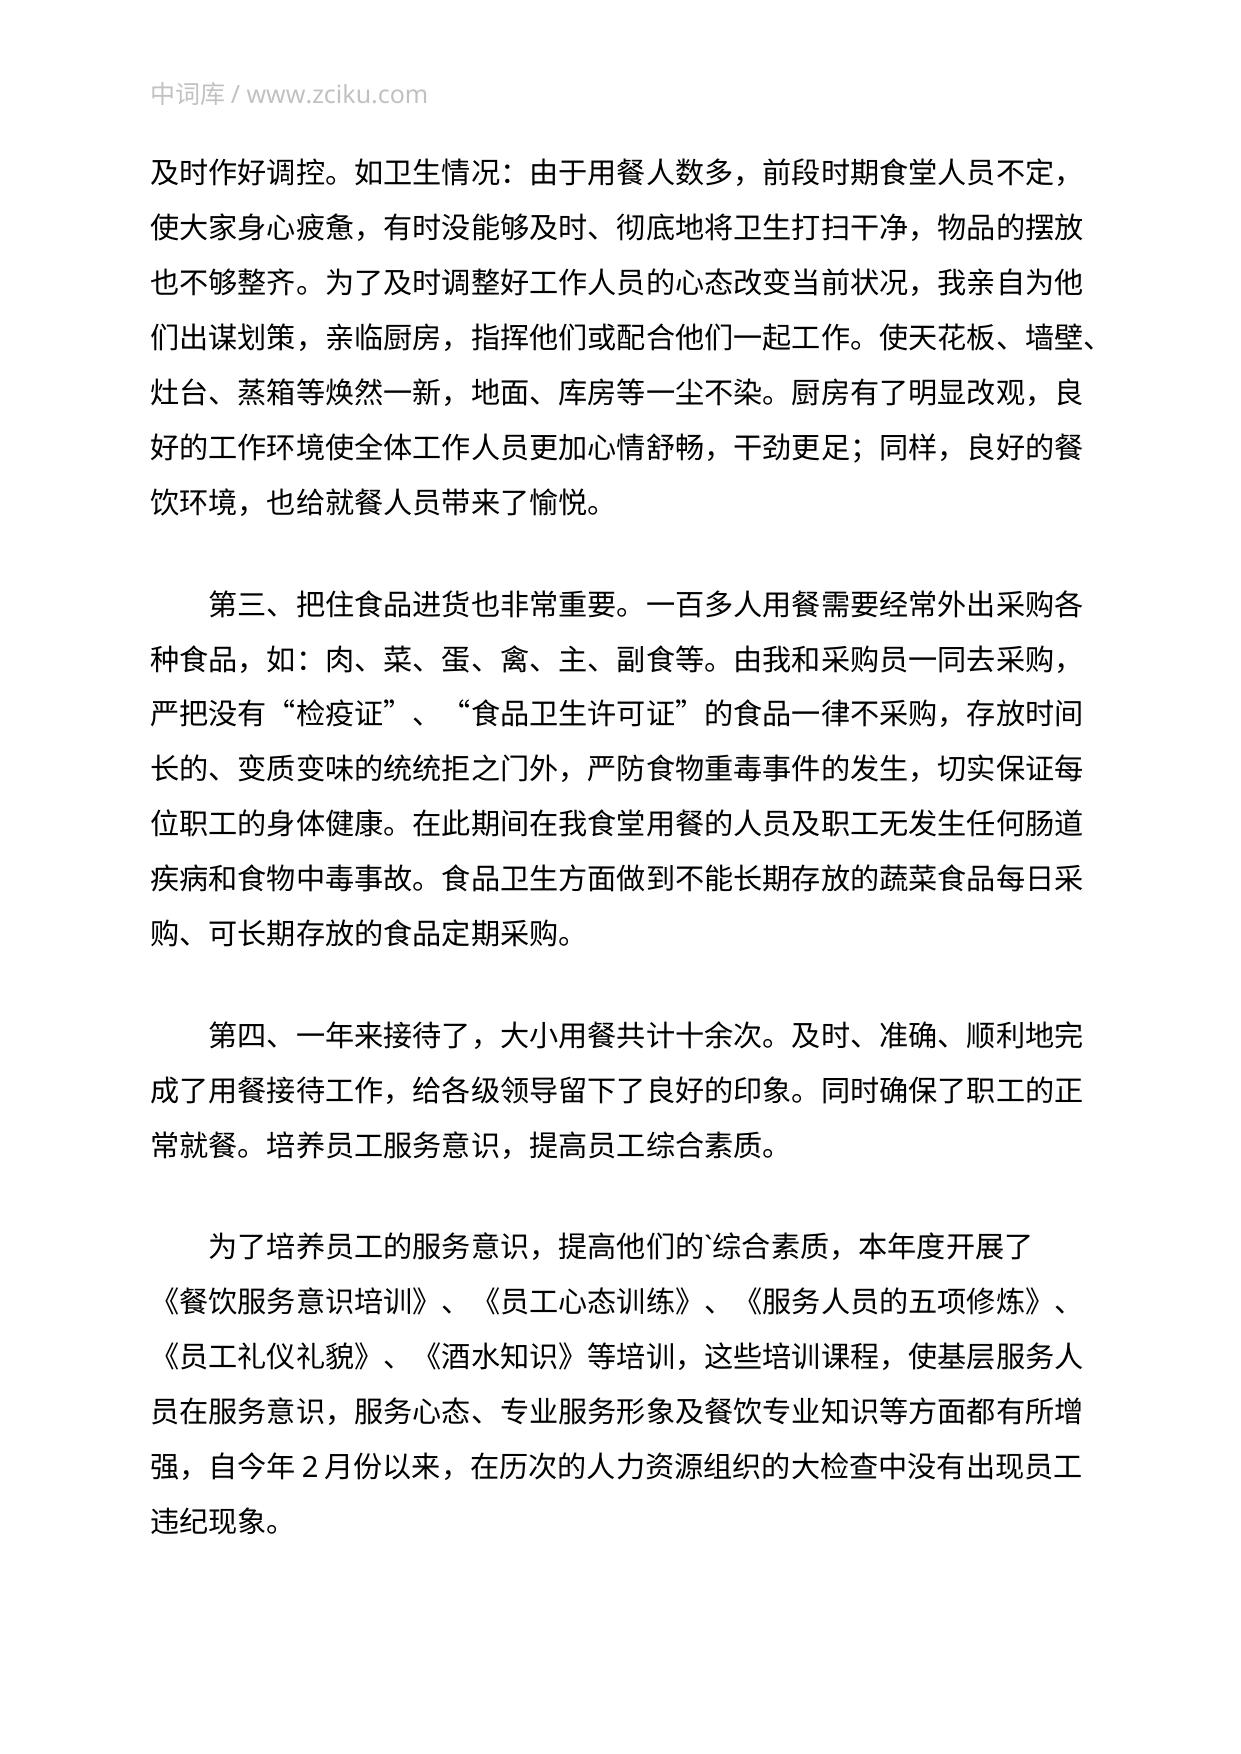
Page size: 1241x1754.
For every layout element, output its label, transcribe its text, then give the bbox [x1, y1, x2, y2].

text 第四、一年来接待了，大小用餐共计十余次。及时、准确、顺利地完成了用餐接待工作，给各级领导留下了良好的印象。同时确保了职工的正常就餐。培养员工服务意识，提高员工综合素质。 [150, 1012, 1090, 1164]
text 为了培养员工的服务意识，提高他们的`综合素质，本年度开展了《餐饮服务意识培训》、《员工心态训练》、《服务人员的五项修炼》、《员工礼仪礼貌》、《酒水知识》等培训，这些培训课程，使基层服务人员在服务意识，服务心态、专业服务形象及餐饮专业知识等方面都有所增强，自今年2月份以来，在历次的人力资源组织的大检查中没有出现员工违纪现象。 [150, 1224, 1090, 1541]
text 第三、把住食品进货也非常重要。一百多人用餐需要经常外出采购各种食品，如：肉、菜、蛋、禽、主、副食等。由我和采购员一同去采购，严把没有“检疫证”、“食品卫生许可证”的食品一律不采购，存放时间长的、变质变味的统统拒之门外，严防食物重毒事件的发生，切实保证每位职工的身体健康。在此期间在我食堂用餐的人员及职工无发生任何肠道疾病和食物中毒事故。食品卫生方面做到不能长期存放的蔬菜食品每日采购、可长期存放的食品定期采购。 [150, 581, 1090, 953]
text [150, 150, 1090, 522]
